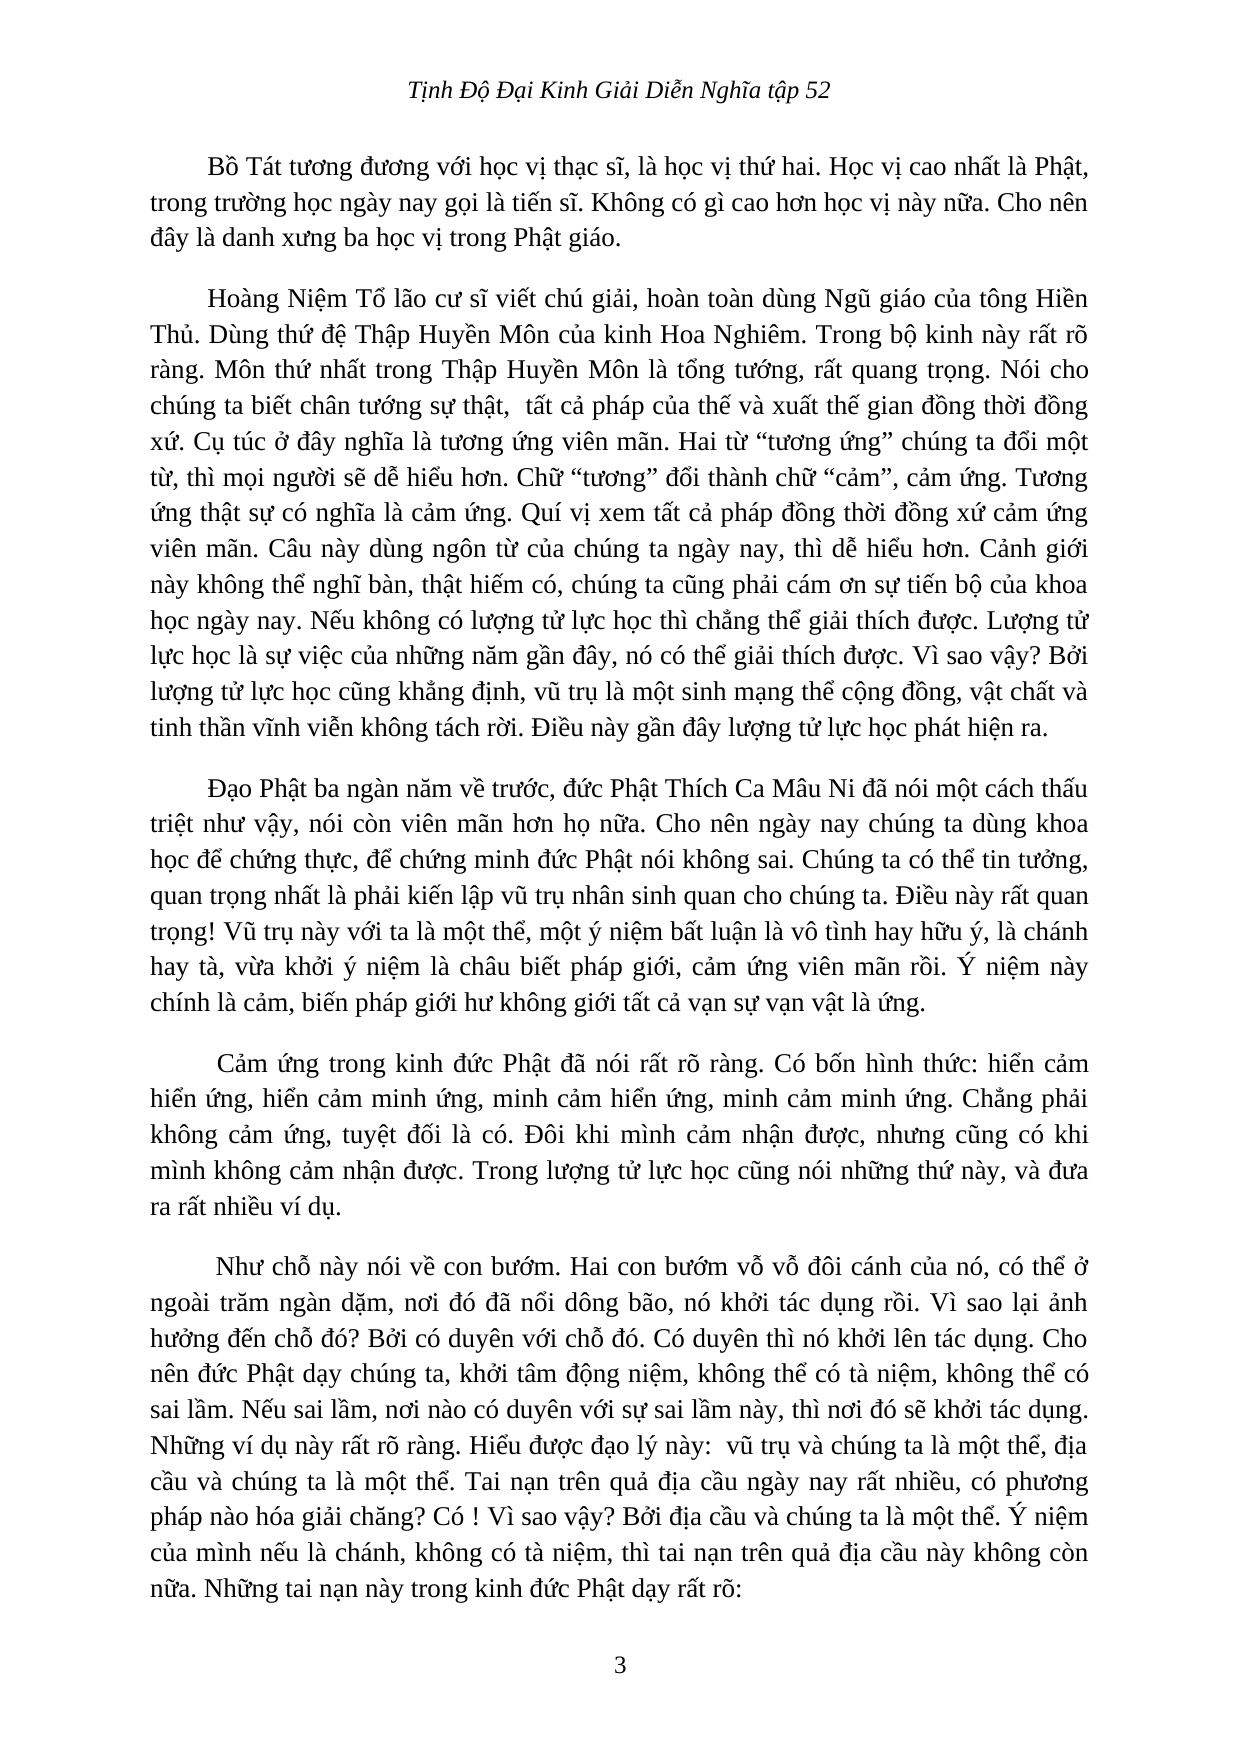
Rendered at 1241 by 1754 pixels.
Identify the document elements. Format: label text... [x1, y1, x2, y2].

text Như chỗ này nói về con bướm. Hai con bướm vỗ vỗ đôi cánh của nó, có thể ở ngoài trăm ngàn dặm, nơi đó đã nổi dông bão, nó khởi tác dụng rồi. Vì sao lại ảnh hưởng đến chỗ đó? Bởi có duyên với chỗ đó. Có duyên thì nó khởi lên tác dụng. Cho nên đức Phật dạy chúng ta, khởi tâm động niệm, không thể có tà niệm, không thể có sai lầm. Nếu sai lầm, nơi nào có duyên với sự sai lầm này, thì nơi đó sẽ khởi tác dụng. Những ví dụ này rất rõ ràng. Hiểu được đạo lý này: vũ trụ và chúng ta là một thể, địa cầu và chúng ta là một thể. Tai nạn trên quả địa cầu ngày nay rất nhiều, có phương pháp nào hóa giải chăng? Có ! Vì sao vậy? Bởi địa cầu và chúng ta là một thể. Ý niệm của mình nếu là chánh, không có tà niệm, thì tai nạn trên quả địa cầu này không còn nữa. Những tai nạn này trong kinh đức Phật dạy rất rõ: [150, 1250, 1090, 1603]
text Cảm ứng trong kinh đức Phật đã nói rất rõ ràng. Có bốn hình thức: hiển cảm hiển ứng, hiển cảm minh ứng, minh cảm hiển ứng, minh cảm minh ứng. Chẳng phải không cảm ứng, tuyệt đối là có. Đôi khi mình cảm nhận được, nhưng cũng có khi mình không cảm nhận được. Trong lượng tử lực học cũng nói những thứ này, và đưa ra rất nhiều ví dụ. [150, 1047, 1090, 1221]
text Hoàng Niệm Tổ lão cư sĩ viết chú giải, hoàn toàn dùng Ngũ giáo của tông Hiền Thủ. Dùng thứ đệ Thập Huyền Môn của kinh Hoa Nghiêm. Trong bộ kinh này rất rõ ràng. Môn thứ nhất trong Thập Huyền Môn là tổng tướng, rất quang trọng. Nói cho chúng ta biết chân tướng sự thật, tất cả pháp của thế và xuất thế gian đồng thời đồng xứ. Cụ túc ở đây nghĩa là tương ứng viên mãn. Hai từ “tương ứng” chúng ta đổi một từ, thì mọi người sẽ dễ hiểu hơn. Chữ “tương” đổi thành chữ “cảm”, cảm ứng. Tương ứng thật sự có nghĩa là cảm ứng. Quí vị xem tất cả pháp đồng thời đồng xứ cảm ứng viên mãn. Câu này dùng ngôn từ của chúng ta ngày nay, thì dễ hiểu hơn. Cảnh giới này không thể nghĩ bàn, thật hiếm có, chúng ta cũng phải cám ơn sự tiến bộ của khoa học ngày nay. Nếu không có lượng tử lực học thì chẳng thể giải thích được. Lượng tử lực học là sự việc của những năm gần đây, nó có thể giải thích được. Vì sao vậy? Bởi lượng tử lực học cũng khẳng định, vũ trụ là một sinh mạng thể cộng đồng, vật chất và tinh thần vĩnh viễn không tách rời. Điều này gần đây lượng tử lực học phát hiện ra. [150, 282, 1090, 742]
text Bồ Tát tương đương với học vị thạc sĩ, là học vị thứ hai. Học vị cao nhất là Phật, trong trường học ngày nay gọi là tiến sĩ. Không có gì cao hơn học vị này nữa. Cho nên đây là danh xưng ba học vị trong Phật giáo. [150, 150, 1090, 253]
text Đạo Phật ba ngàn năm về trước, đức Phật Thích Ca Mâu Ni đã nói một cách thấu triệt như vậy, nói còn viên mãn hơn họ nữa. Cho nên ngày nay chúng ta dùng khoa học để chứng thực, để chứng minh đức Phật nói không sai. Chúng ta có thể tin tưởng, quan trọng nhất là phải kiến lập vũ trụ nhân sinh quan cho chúng ta. Điều này rất quan trọng! Vũ trụ này với ta là một thể, một ý niệm bất luận là vô tình hay hữu ý, là chánh hay tà, vừa khởi ý niệm là châu biết pháp giới, cảm ứng viên mãn rồi. Ý niệm này chính là cảm, biến pháp giới hư không giới tất cả vạn sự vạn vật là ứng. [150, 772, 1090, 1017]
